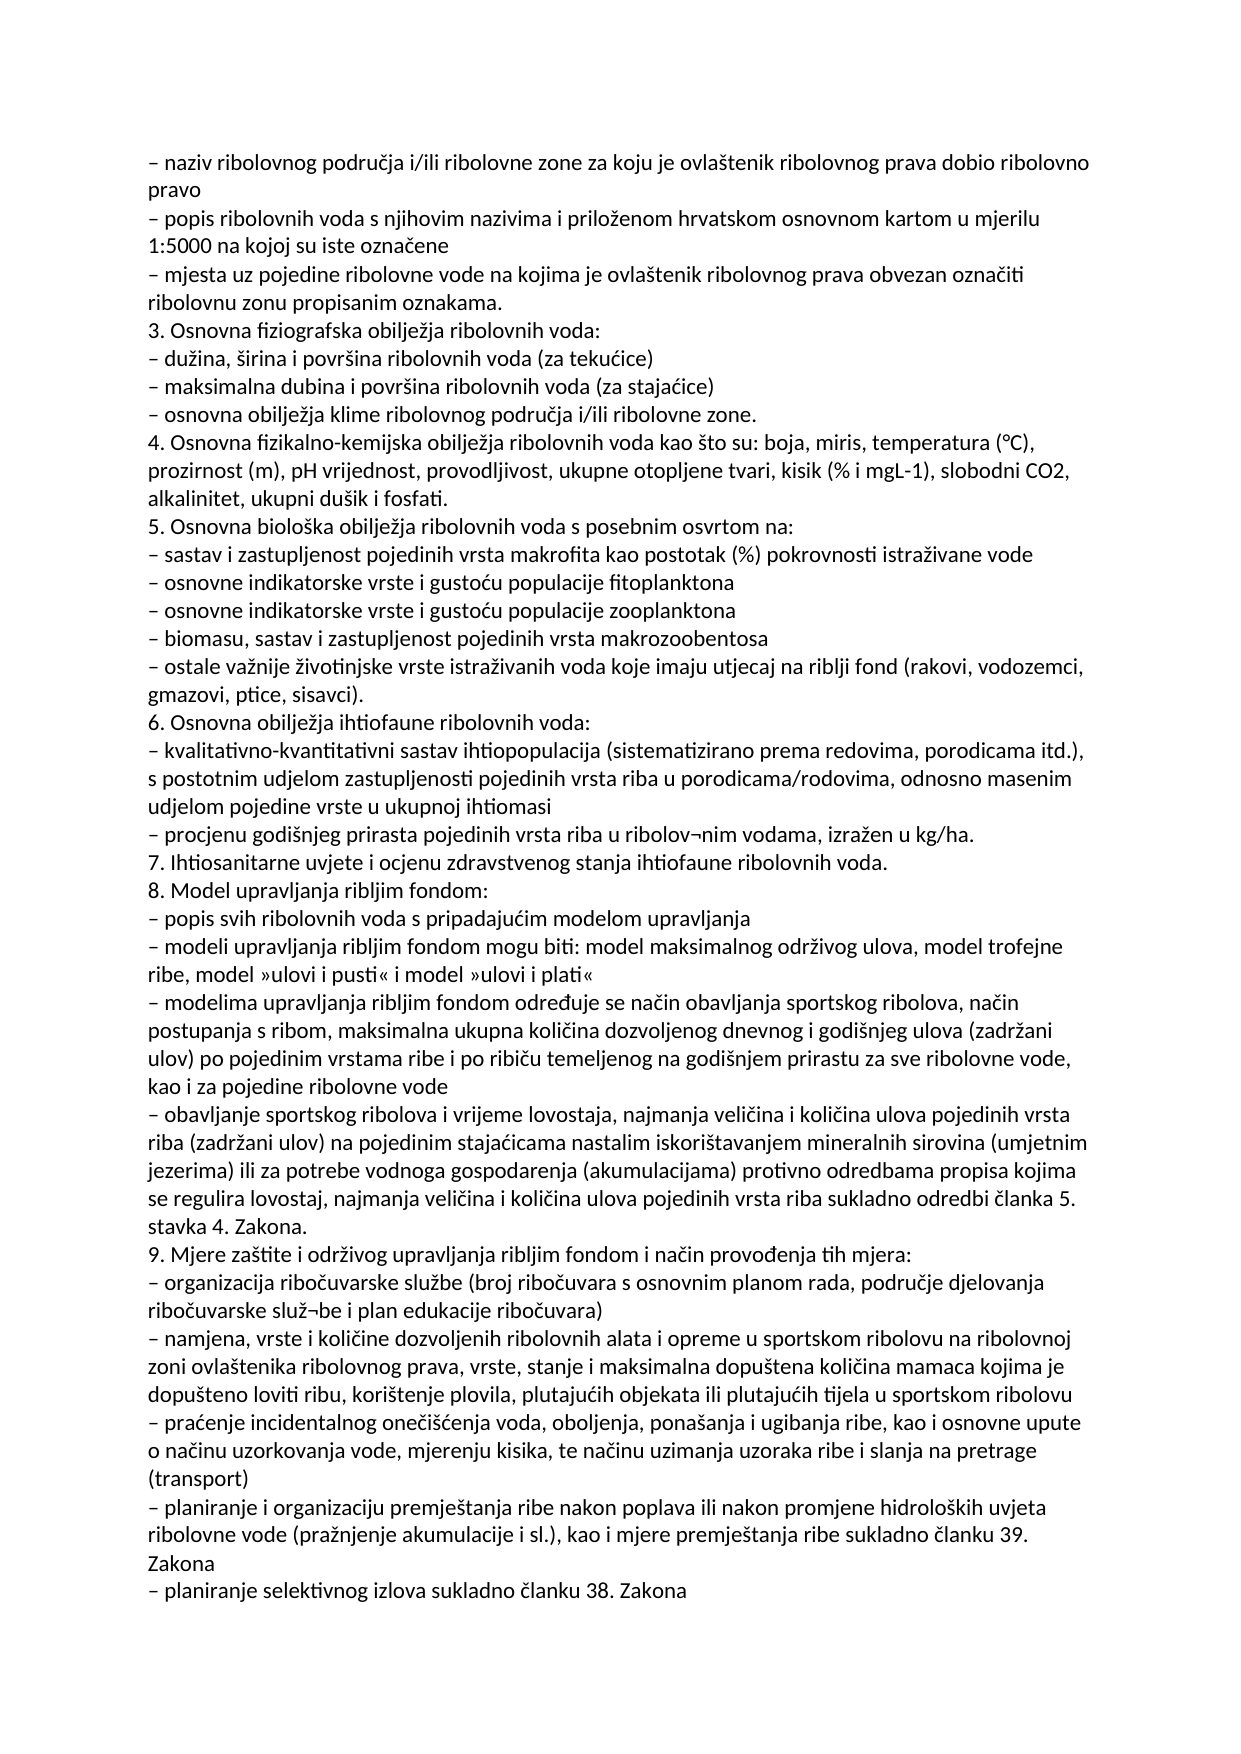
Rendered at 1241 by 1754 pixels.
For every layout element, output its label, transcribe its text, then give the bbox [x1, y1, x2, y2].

text 3. Osnovna fiziografska obilježja ribolovnih voda: [148, 316, 1093, 344]
text – planiranje selektivnog izlova sukladno članku 38. Zakona [148, 1577, 1093, 1605]
text – naziv ribolovnog područja i/ili ribolovne zone za koju je ovlaštenik ribolovnog prava dobio ribolovno pravo [148, 148, 1093, 204]
text – namjena, vrste i količine dozvoljenih ribolovnih alata i opreme u sportskom ribolovu na ribolovnoj zoni ovlaštenika ribolovnog prava, vrste, stanje i maksimalna dopuštena količina mamaca kojima je dopušteno loviti ribu, korištenje plovila, plutajućih objekata ili plutajućih tijela u sportskom ribolovu [148, 1324, 1093, 1408]
text – biomasu, sastav i zastupljenost pojedinih vrsta makrozoobentosa [148, 624, 1093, 652]
text 5. Osnovna biološka obilježja ribolovnih voda s posebnim osvrtom na: [148, 512, 1093, 540]
text – praćenje incidentalnog onečišćenja voda, oboljenja, ponašanja i ugibanja ribe, kao i osnovne upute o načinu uzorkovanja vode, mjerenju kisika, te načinu uzimanja uzoraka ribe i slanja na pretrage (transport) [148, 1408, 1093, 1493]
text – mjesta uz pojedine ribolovne vode na kojima je ovlaštenik ribolovnog prava obvezan označiti ribolovnu zonu propisanim oznakama. [148, 260, 1093, 316]
text – dužina, širina i površina ribolovnih voda (za tekućice) [148, 344, 1093, 372]
text – osnovna obilježja klime ribolovnog područja i/ili ribolovne zone. [148, 400, 1093, 428]
text 7. Ihtiosanitarne uvjete i ocjenu zdravstvenog stanja ihtiofaune ribolovnih voda. [148, 848, 1093, 876]
text – ostale važnije životinjske vrste istraživanih voda koje imaju utjecaj na riblji fond (rakovi, vodozemci, gmazovi, ptice, sisavci). [148, 652, 1093, 708]
text – obavljanje sportskog ribolova i vrijeme lovostaja, najmanja veličina i količina ulova pojedinih vrsta riba (zadržani ulov) na pojedinim stajaćicama nastalim iskorištavanjem mineralnih sirovina (umjetnim jezerima) ili za potrebe vodnoga gospodarenja (akumulacijama) protivno odredbama propisa kojima se regulira lovostaj, najmanja veličina i količina ulova pojedinih vrsta riba sukladno odredbi članka 5. stavka 4. Zakona. [148, 1100, 1093, 1240]
text – osnovne indikatorske vrste i gustoću populacije fitoplanktona [148, 568, 1093, 596]
text 6. Osnovna obilježja ihtiofaune ribolovnih voda: [148, 708, 1093, 736]
text 9. Mjere zaštite i održivog upravljanja ribljim fondom i način provođenja tih mjera: [148, 1240, 1093, 1268]
text – maksimalna dubina i površina ribolovnih voda (za stajaćice) [148, 372, 1093, 400]
text 8. Model upravljanja ribljim fondom: [148, 876, 1093, 904]
text – osnovne indikatorske vrste i gustoću populacije zooplanktona [148, 596, 1093, 624]
text 4. Osnovna fizikalno-kemijska obilježja ribolovnih voda kao što su: boja, miris, temperatura (°C), prozirnost (m), pH vrijednost, provodljivost, ukupne otopljene tvari, kisik (% i mgL-1), slobodni CO2, alkalinitet, ukupni dušik i fosfati. [148, 428, 1093, 512]
text – kvalitativno-kvantitativni sastav ihtiopopulacija (sistematizirano prema redovima, porodicama itd.), s postotnim udjelom zastupljenosti pojedinih vrsta riba u porodicama/rodovima, odnosno masenim udjelom pojedine vrste u ukupnoj ihtiomasi [148, 736, 1093, 820]
text – popis svih ribolovnih voda s pripadajućim modelom upravljanja [148, 904, 1093, 932]
text – planiranje i organizaciju premještanja ribe nakon poplava ili nakon promjene hidroloških uvjeta ribolovne vode (pražnjenje akumulacije i sl.), kao i mjere premještanja ribe sukladno članku 39. Zakona [148, 1493, 1093, 1577]
text – procjenu godišnjeg prirasta pojedinih vrsta riba u ribolov¬nim vodama, izražen u kg/ha. [148, 820, 1093, 848]
text – modeli upravljanja ribljim fondom mogu biti: model maksimalnog održivog ulova, model trofejne ribe, model »ulovi i pusti« i model »ulovi i plati« [148, 932, 1093, 988]
text – popis ribolovnih voda s njihovim nazivima i priloženom hrvatskom osnovnom kartom u mjerilu 1:5000 na kojoj su iste označene [148, 204, 1093, 260]
text – modelima upravljanja ribljim fondom određuje se način obavljanja sportskog ribolova, način postupanja s ribom, maksimalna ukupna količina dozvoljenog dnevnog i godišnjeg ulova (zadržani ulov) po pojedinim vrstama ribe i po ribiču temeljenog na godišnjem prirastu za sve ribolovne vode, kao i za pojedine ribolovne vode [148, 988, 1093, 1100]
text – sastav i zastupljenost pojedinih vrsta makrofita kao postotak (%) pokrovnosti istraživane vode [148, 540, 1093, 568]
text – organizacija ribočuvarske službe (broj ribočuvara s osnovnim planom rada, područje djelovanja ribočuvarske služ¬be i plan edukacije ribočuvara) [148, 1268, 1093, 1324]
